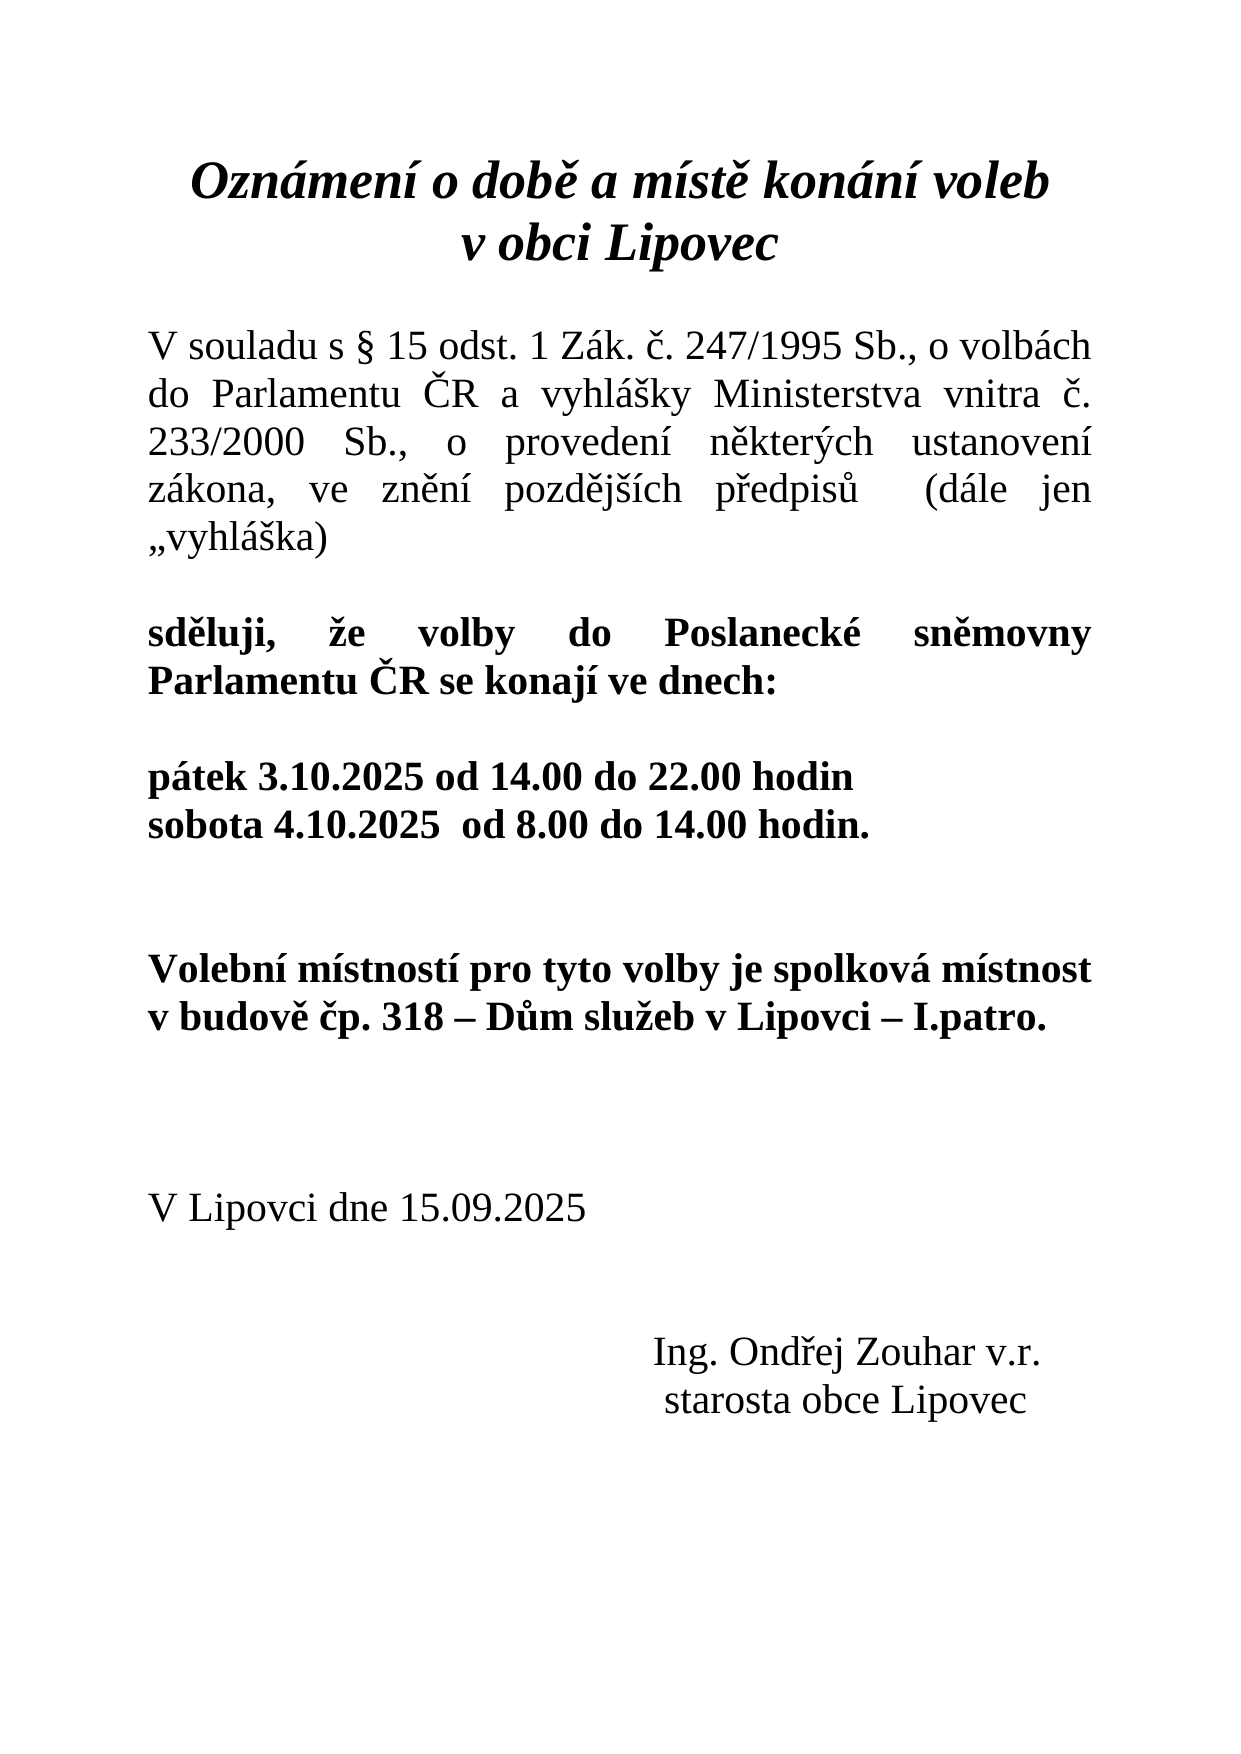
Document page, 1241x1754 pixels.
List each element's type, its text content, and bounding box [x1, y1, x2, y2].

text Ing. Ondřej Zouhar v.r. [148, 1326, 1093, 1374]
text sděluji, že volby do Poslanecké sněmovny Parlamentu ČR se konají ve dnech: [148, 608, 1093, 703]
text sobota 4.10.2025 od 8.00 do 14.00 hodin. [148, 799, 1093, 847]
text V souladu s § 15 odst. 1 Zák. č. 247/1995 Sb., o volbách do Parlamentu ČR a vyhlášky Ministerstva vnitra č. 233/2000 Sb., o provedení některých ustanovení zákona, ve znění pozdějších předpisů (dále jen „vyhláška) [148, 320, 1093, 560]
text starosta obce Lipovec [148, 1374, 1093, 1422]
subtitle Oznámení o době a místě konání voleb v obci Lipovec [148, 148, 1093, 272]
text pátek 3.10.2025 od 14.00 do 22.00 hodin [148, 751, 1093, 799]
text Volební místností pro tyto volby je spolková místnost v budově čp. 318 – Dům služeb v Lipovci – I.patro. [148, 943, 1093, 1039]
text V Lipovci dne 15.09.2025 [148, 1183, 1093, 1231]
